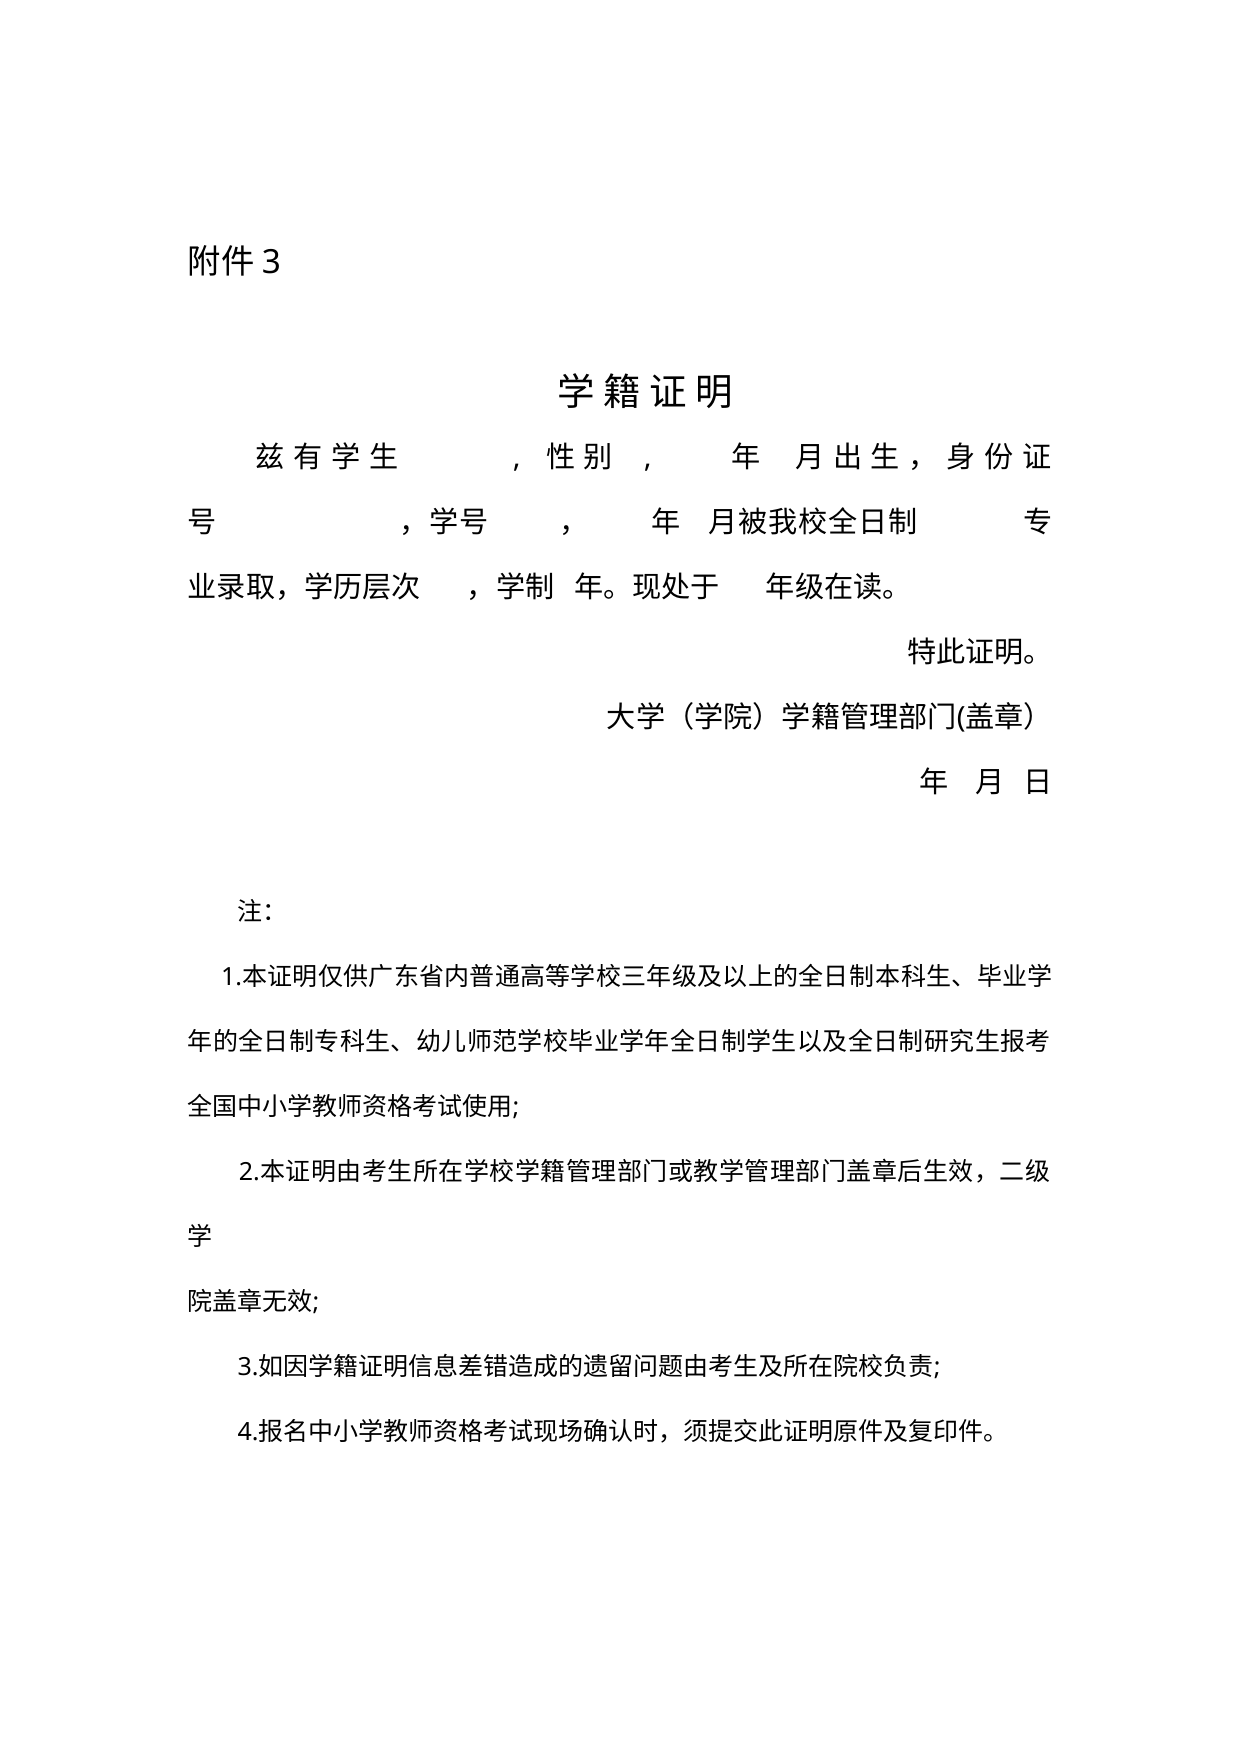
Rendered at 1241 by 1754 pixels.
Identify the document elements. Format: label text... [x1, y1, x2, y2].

text 年 月 日 [187, 747, 1053, 812]
text 2.本证明由考生所在学校学籍管理部门或教学管理部门盖章后生效，二级学 [187, 1137, 1053, 1267]
text 4.报名中小学教师资格考试现场确认时，须提交此证明原件及复印件。 [187, 1397, 1053, 1462]
text 3.如因学籍证明信息差错造成的遗留问题由考生及所在院校负责; [187, 1332, 1053, 1397]
text 特此证明。 [187, 617, 1053, 682]
text 1.本证明仅供广东省内普通高等学校三年级及以上的全日制本科生、毕业学年的全日制专科生、幼儿师范学校毕业学年全日制学生以及全日制研究生报考全国中小学教师资格考试使用; [187, 942, 1053, 1137]
text 注： [187, 877, 1053, 942]
text 大学（学院）学籍管理部门(盖章） [187, 682, 1053, 747]
text 院盖章无效; [187, 1267, 1053, 1332]
text 学 籍 证 明 [187, 357, 1053, 422]
text 附件 3 [187, 227, 1053, 292]
text 兹有学生 , 性别 , 年 月出生，身份证号 ，学号 ， 年 月被我校全日制 专业录取，学历层次 ，学制 年。现处于 年级在读。 [187, 422, 1053, 617]
